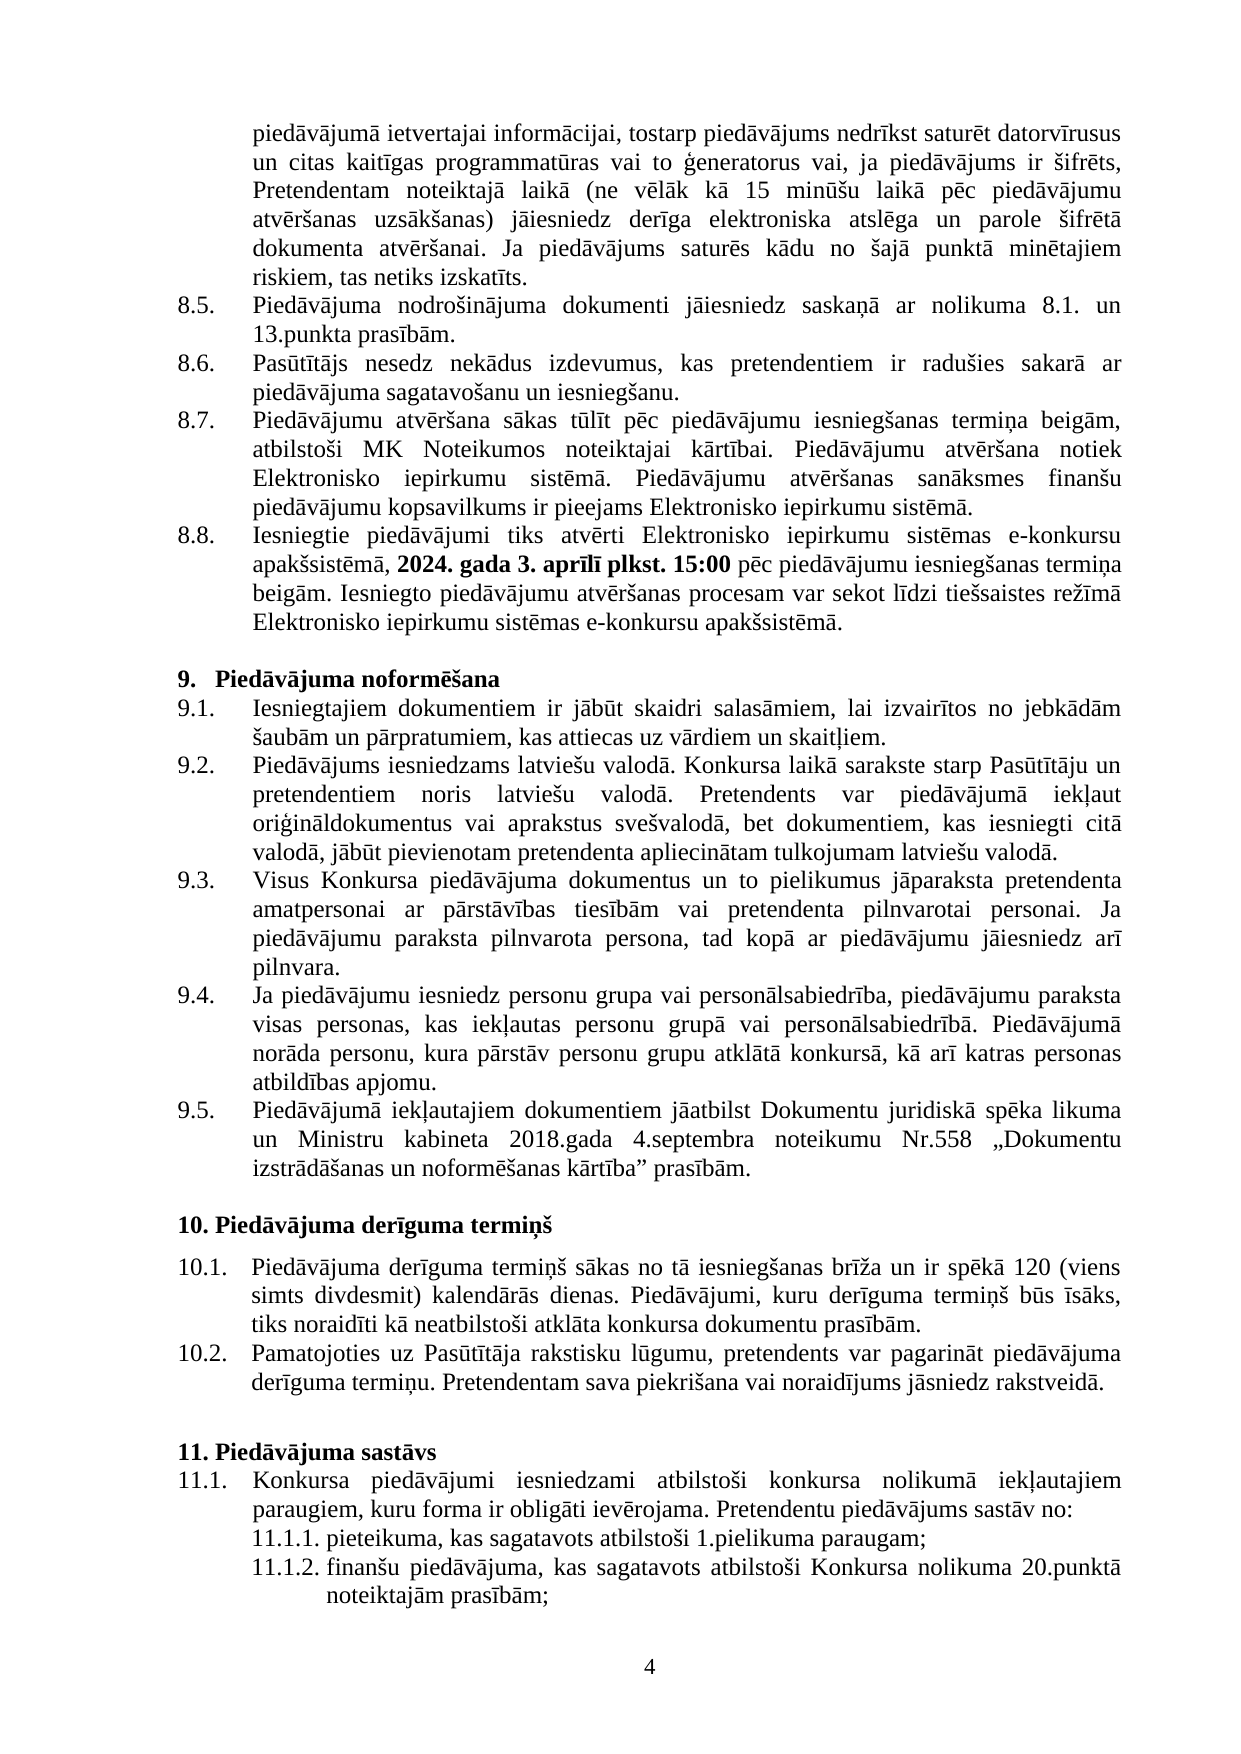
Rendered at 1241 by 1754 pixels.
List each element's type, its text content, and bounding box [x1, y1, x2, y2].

list Piedāvājumu atvēršana sākas tūlīt pēc piedāvājumu iesniegšanas termiņa beigām, atbilstoši MK Noteikumos noteiktajai kārtībai. Piedāvājumu atvēršana notiek Elektronisko iepirkumu sistēmā. Piedāvājumu atvēršanas sanāksmes finanšu piedāvājumu kopsavilkums ir pieejams Elektronisko iepirkumu sistēmā. [177, 406, 1122, 521]
list Ja piedāvājumu iesniedz personu grupa vai personālsabiedrība, piedāvājumu paraksta visas personas, kas iekļautas personu grupā vai personālsabiedrībā. Piedāvājumā norāda personu, kura pārstāv personu grupu atklātā konkursā, kā arī katras personas atbildības apjomu. [177, 981, 1122, 1096]
list Piedāvājumā iekļautajiem dokumentiem jāatbilst Dokumentu juridiskā spēka likuma un Ministru kabineta 2018.gada 4.septembra noteikumu Nr.558 „Dokumentu izstrādāšanas un noformēšanas kārtība” prasībām. [177, 1096, 1122, 1182]
list Iesniegtajiem dokumentiem ir jābūt skaidri salasāmiem, lai izvairītos no jebkādām šaubām un pārpratumiem, kas attiecas uz vārdiem un skaitļiem. [177, 693, 1122, 751]
list Pasūtītājs nesedz nekādus izdevumus, kas pretendentiem ir radušies sakarā ar piedāvājuma sagatavošanu un iesniegšanu. [177, 348, 1122, 406]
list Piedāvājuma derīguma termiņš [177, 1211, 1122, 1239]
list Piedāvājuma nodrošinājuma dokumenti jāiesniedz saskaņā ar nolikuma 8.1. un 13.punkta prasībām. [177, 291, 1122, 348]
list Piedāvājuma noformēšana [177, 664, 1122, 693]
list Piedāvājuma derīguma termiņš sākas no tā iesniegšanas brīža un ir spēkā 120 (viens simts divdesmit) kalendārās dienas. Piedāvājumi, kuru derīguma termiņš būs īsāks, tiks noraidīti kā neatbilstoši atklāta konkursa dokumentu prasībām. [177, 1252, 1122, 1338]
list Konkursa piedāvājumi iesniedzami atbilstoši konkursa nolikumā iekļautajiem paraugiem, kuru forma ir obligāti ievērojama. Pretendentu piedāvājums sastāv no: [177, 1466, 1122, 1523]
list Iesniegtie piedāvājumi tiks atvērti Elektronisko iepirkumu sistēmas e-konkursu apakšsistēmā, 2024. gada 3. aprīlī plkst. 15:00 pēc piedāvājumu iesniegšanas termiņa beigām. Iesniegto piedāvājumu atvēršanas procesam var sekot līdzi tiešsaistes režīmā Elektronisko iepirkumu sistēmas e-konkursu apakšsistēmā. [177, 521, 1122, 636]
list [177, 118, 1122, 291]
list Piedāvājuma sastāvs [177, 1437, 1122, 1466]
list Pamatojoties uz Pasūtītāja rakstisku lūgumu, pretendents var pagarināt piedāvājuma derīguma termiņu. Pretendentam sava piekrišana vai noraidījums jāsniedz rakstveidā. [177, 1338, 1122, 1396]
list pieteikuma, kas sagatavots atbilstoši 1.pielikuma paraugam; [251, 1523, 1122, 1552]
list Visus Konkursa piedāvājuma dokumentus un to pielikumus jāparaksta pretendenta amatpersonai ar pārstāvības tiesībām vai pretendenta pilnvarotai personai. Ja piedāvājumu paraksta pilnvarota persona, tad kopā ar piedāvājumu jāiesniedz arī pilnvara. [177, 866, 1122, 981]
list finanšu piedāvājuma, kas sagatavots atbilstoši Konkursa nolikuma 20.punktā noteiktajām prasībām; [251, 1552, 1122, 1609]
list Piedāvājums iesniedzams latviešu valodā. Konkursa laikā sarakste starp Pasūtītāju un pretendentiem noris latviešu valodā. Pretendents var piedāvājumā iekļaut oriģināldokumentus vai aprakstus svešvalodā, bet dokumentiem, kas iesniegti citā valodā, jābūt pievienotam pretendenta apliecinātam tulkojumam latviešu valodā. [177, 751, 1122, 866]
